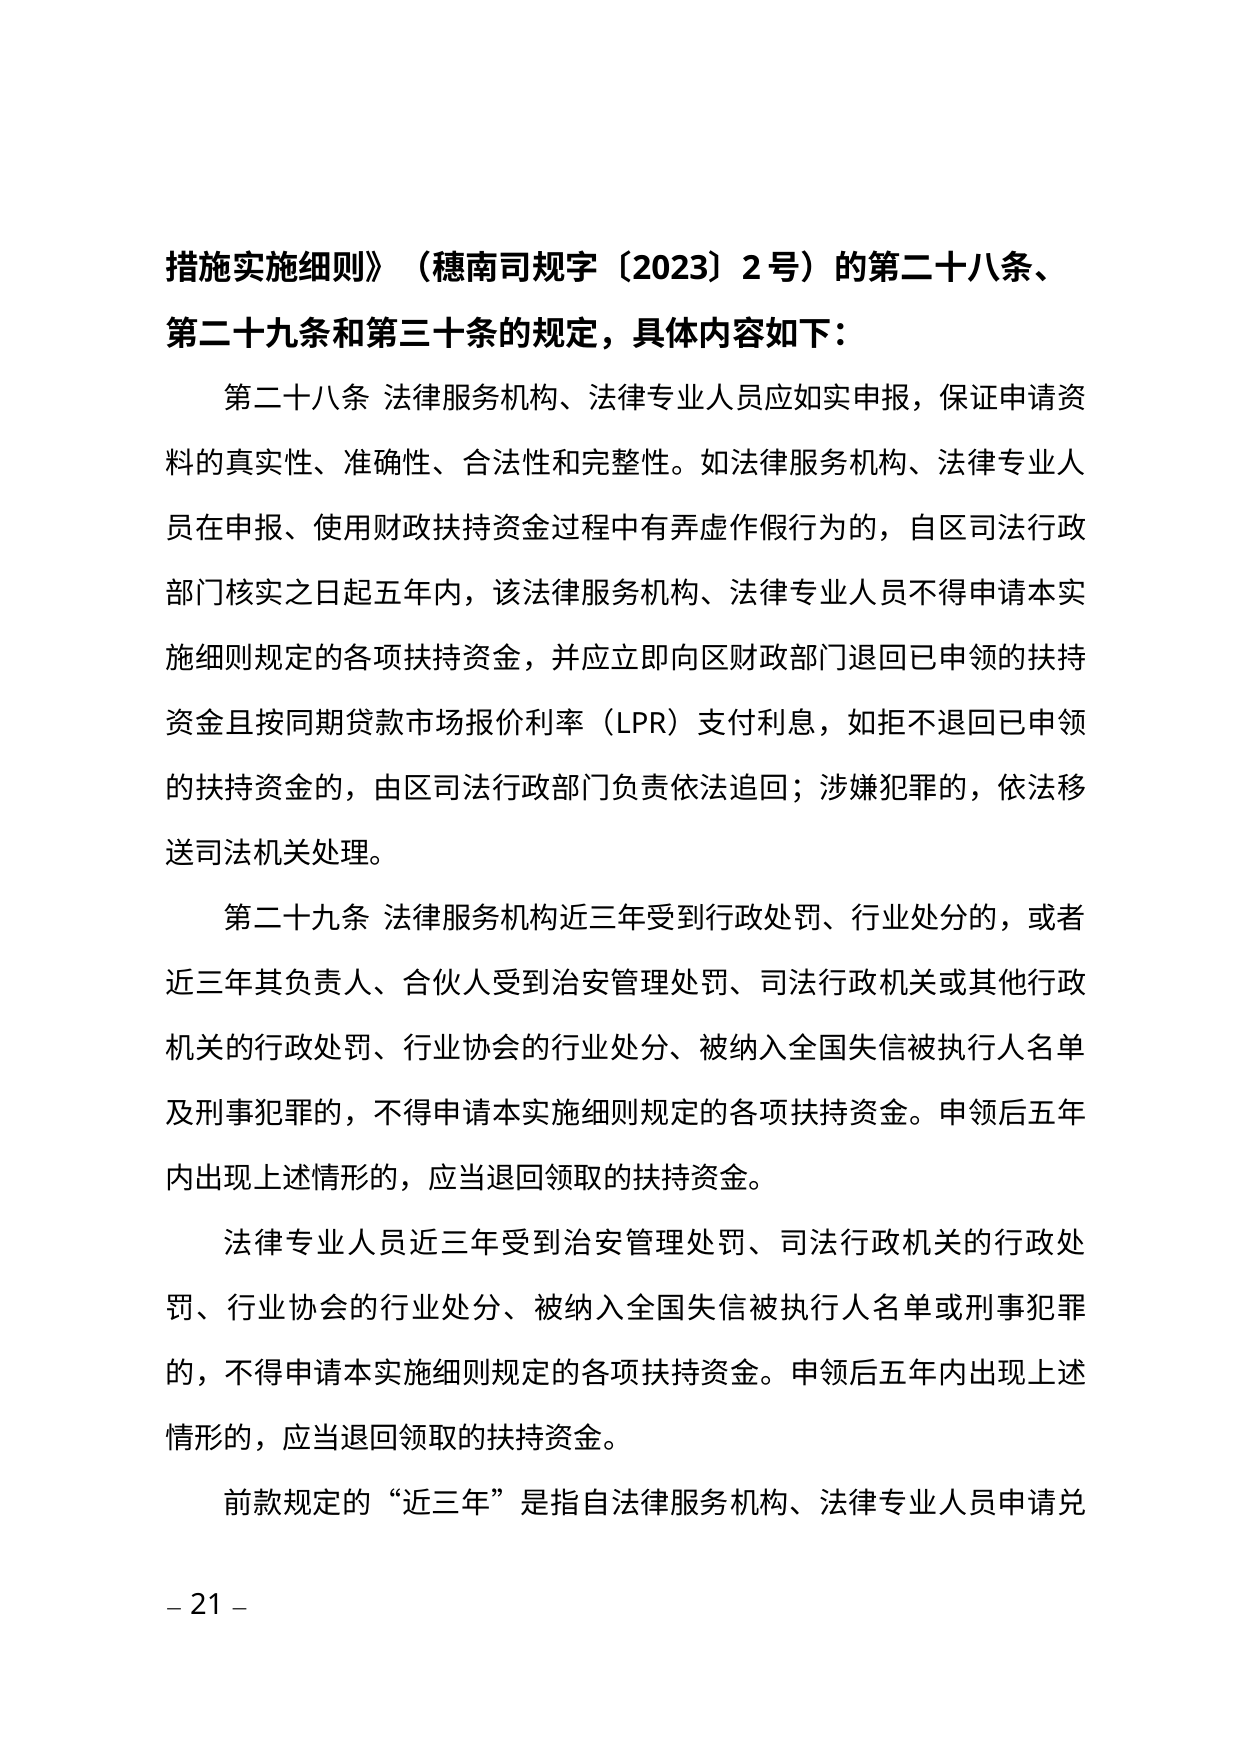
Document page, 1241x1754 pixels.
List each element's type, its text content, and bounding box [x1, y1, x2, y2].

text 第二十八条 法律服务机构、法律专业人员应如实申报，保证申请资料的真实性、准确性、合法性和完整性。如法律服务机构、法律专业人员在申报、使用财政扶持资金过程中有弄虚作假行为的，自区司法行政部门核实之日起五年内，该法律服务机构、法律专业人员不得申请本实施细则规定的各项扶持资金，并应立即向区财政部门退回已申领的扶持资金且按同期贷款市场报价利率（LPR）支付利息，如拒不退回已申领的扶持资金的，由区司法行政部门负责依法追回；涉嫌犯罪的，依法移送司法机关处理。 [165, 363, 1087, 883]
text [165, 1468, 1087, 1533]
text 第二十九条 法律服务机构近三年受到行政处罚、行业处分的，或者近三年其负责人、合伙人受到治安管理处罚、司法行政机关或其他行政机关的行政处罚、行业协会的行业处分、被纳入全国失信被执行人名单及刑事犯罪的，不得申请本实施细则规定的各项扶持资金。申领后五年内出现上述情形的，应当退回领取的扶持资金。 [165, 883, 1087, 1208]
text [165, 233, 1087, 363]
text 法律专业人员近三年受到治安管理处罚、司法行政机关的行政处罚、行业协会的行业处分、被纳入全国失信被执行人名单或刑事犯罪的，不得申请本实施细则规定的各项扶持资金。申领后五年内出现上述情形的，应当退回领取的扶持资金。 [165, 1208, 1087, 1468]
